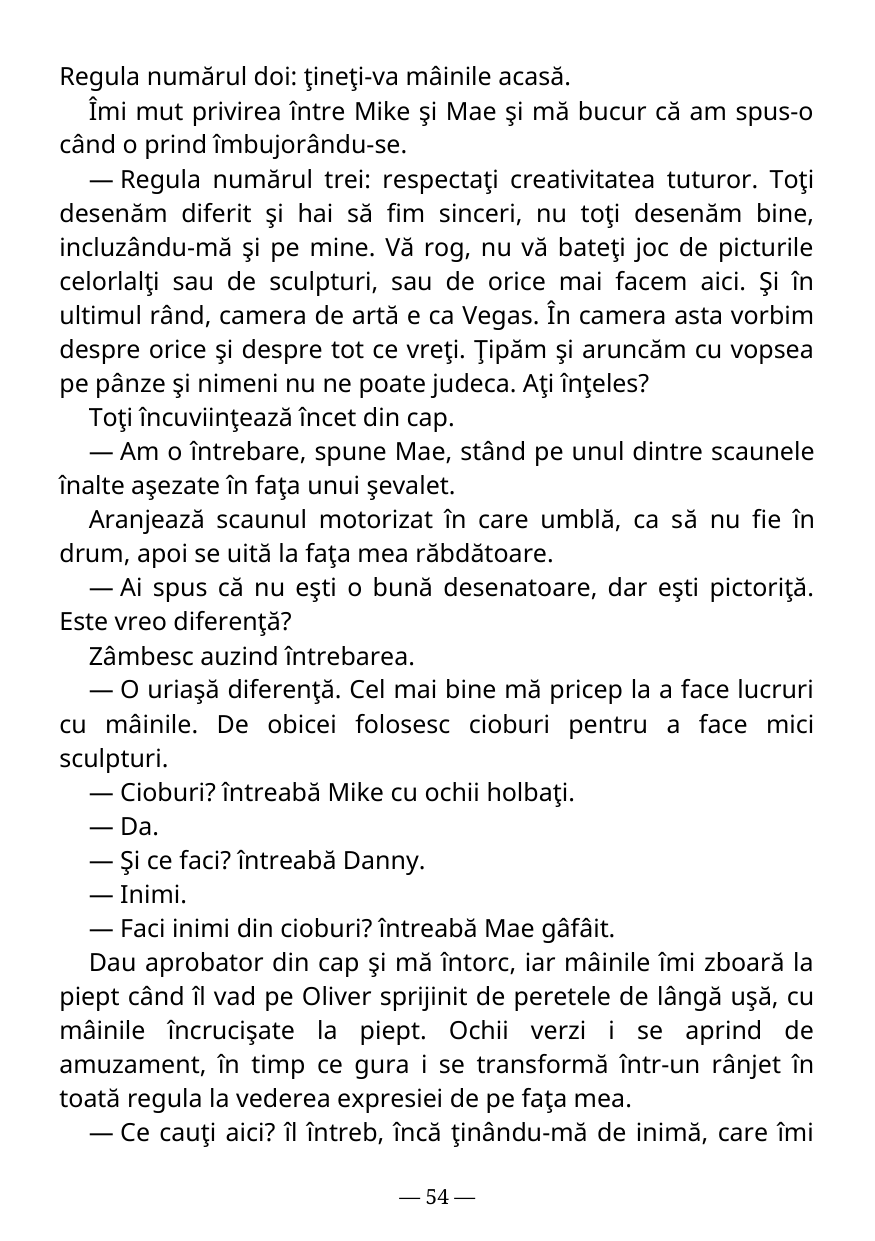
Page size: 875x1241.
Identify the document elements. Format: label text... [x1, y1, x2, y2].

text — Regula numărul trei: respectaţi creativitatea tuturor. Toţi desenăm diferit şi hai să fim sinceri, nu toţi desenăm bine, incluzându-mă şi pe mine. Vă rog, nu vă bateţi joc de picturile celorlalţi sau de sculpturi, sau de orice mai facem aici. Şi în ultimul rând, camera de artă e ca Vegas. În camera asta vorbim despre orice şi despre tot ce vreţi. Ţipăm şi aruncăm cu vopsea pe pânze şi nimeni nu ne poate judeca. Aţi înţeles? [59, 161, 815, 400]
text — O uriaşă diferenţă. Cel mai bine mă pricep la a face lucruri cu mâinile. De obicei folosesc cioburi pentru a face mici sculpturi. [59, 672, 815, 774]
text — Da. [59, 808, 815, 842]
text — Ai spus că nu eşti o bună desenatoare, dar eşti pictoriţă. Este vreo diferenţă? [59, 570, 815, 638]
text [59, 1115, 815, 1149]
text Aranjează scaunul motorizat în care umblă, ca să nu fie în drum, apoi se uită la faţa mea răbdătoare. [59, 502, 815, 570]
text — Faci inimi din cioburi? întreabă Mae gâfâit. [59, 911, 815, 945]
text — Am o întrebare, spune Mae, stând pe unul dintre scaunele înalte aşezate în faţa unui şevalet. [59, 434, 815, 502]
text — Cioburi? întreabă Mike cu ochii holbaţi. [59, 774, 815, 808]
text — Inimi. [59, 877, 815, 911]
text — Şi ce faci? întreabă Danny. [59, 842, 815, 877]
text Dau aprobator din cap şi mă întorc, iar mâinile îmi zboară la piept când îl vad pe Oliver sprijinit de peretele de lângă uşă, cu mâinile încrucişate la piept. Ochii verzi i se aprind de amuzament, în timp ce gura i se transformă într-un rânjet în toată regula la vederea expresiei de pe faţa mea. [59, 945, 815, 1115]
text Zâmbesc auzind întrebarea. [59, 638, 815, 672]
text Toţi încuviinţează încet din cap. [59, 400, 815, 434]
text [59, 59, 815, 93]
text Îmi mut privirea între Mike şi Mae şi mă bucur că am spus-o când o prind îmbujorându-se. [59, 93, 815, 161]
